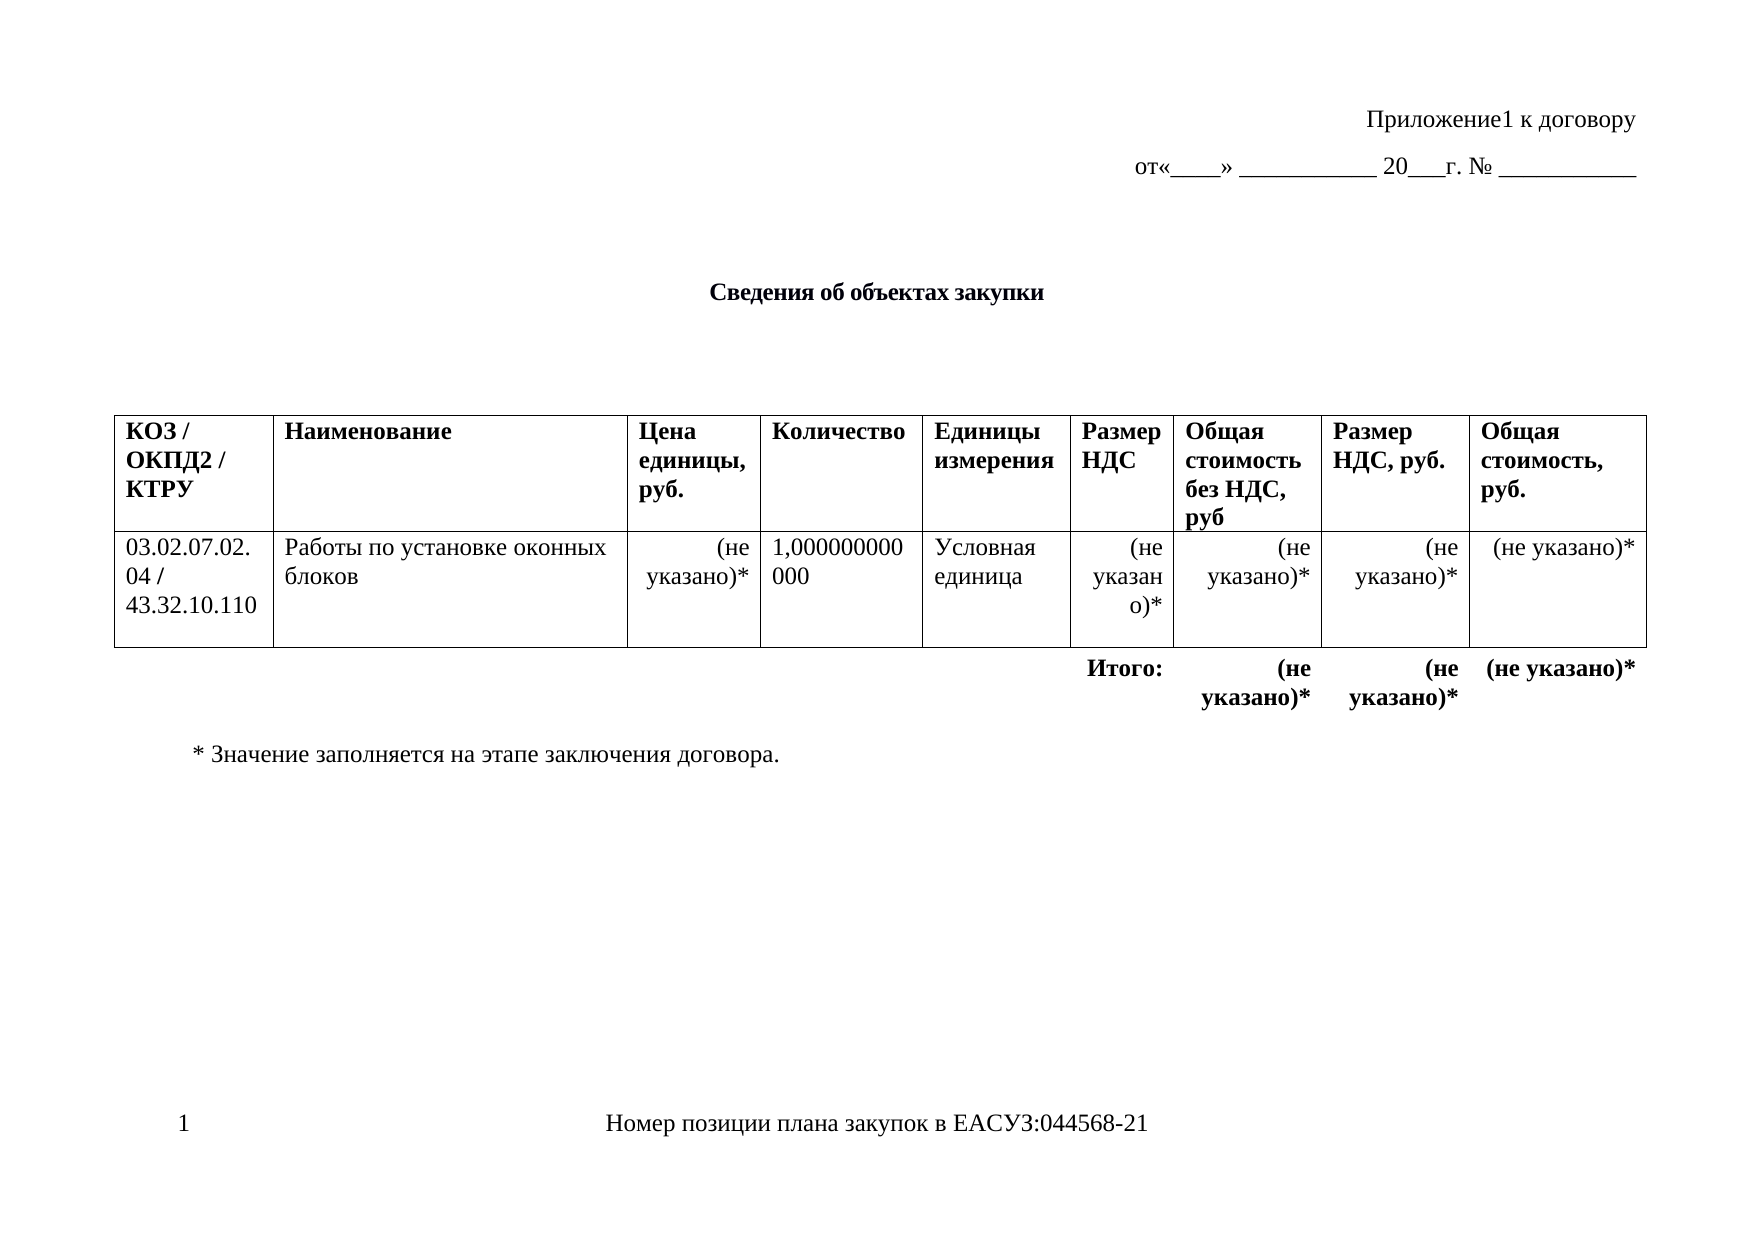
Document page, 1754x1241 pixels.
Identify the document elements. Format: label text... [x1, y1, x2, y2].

text Приложение к [118, 104, 1636, 132]
text отг. № [118, 151, 1636, 180]
subtitle Сведения об объектах закупки [118, 277, 1636, 306]
